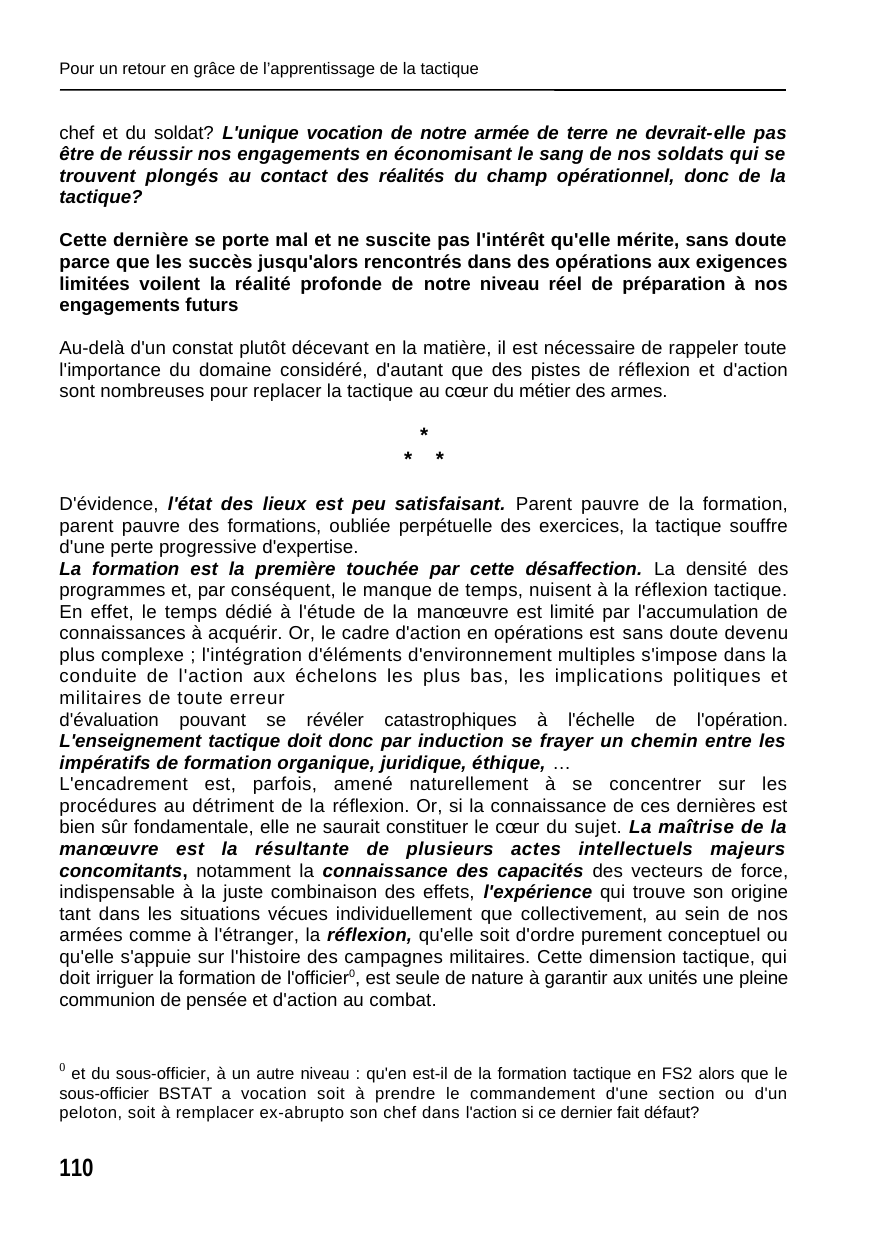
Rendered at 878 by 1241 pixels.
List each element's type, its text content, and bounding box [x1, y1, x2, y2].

text d'évaluation pouvant se révéler catastrophiques à l'échelle de l'opération. L'enseignement tactique doit donc par induction se frayer un chemin entre les impératifs de formation organique, juridique, éthique, … [59, 708, 788, 773]
text D'évidence, l'état des lieux est peu satisfaisant. Parent pauvre de la formation, parent pauvre des formations, oubliée perpétuelle des exercices, la tactique souffre d'une perte progressive d'expertise. [59, 493, 788, 557]
text * * [59, 447, 788, 471]
text * [59, 423, 788, 447]
text L'encadrement est, parfois, amené naturellement à se concentrer sur les procédures au détriment de la réflexion. Or, si la connaissance de ces dernières est bien sûr fondamentale, elle ne saurait constituer le cœur du sujet. La maîtrise de la manœuvre est la résultante de plusieurs actes intellectuels majeurs concomitants, notamment la connaissance des capacités des vecteurs de force, indispensable à la juste combinaison des effets, l'expérience qui trouve son origine tant dans les situations vécues individuellement que collectivement, au sein de nos armées comme à l'étranger, la réflexion, qu'elle soit d'ordre purement conceptuel ou qu'elle s'appuie sur l'histoire des campagnes militaires. Cette dimension tactique, qui doit irriguer la formation de l'officier, est seule de nature à garantir aux unités une pleine communion de pensée et d'action au combat. [59, 773, 788, 1010]
text La formation est la première touchée par cette désaffection. La densité des programmes et, par conséquent, le manque de temps, nuisent à la réflexion tactique. En effet, le temps dédié à l'étude de la manœuvre est limité par l'accumulation de connaissances à acquérir. Or, le cadre d'action en opérations est sans doute devenu plus complexe ; l'intégration d'éléments d'environnement multiples s'impose dans la conduite de l'action aux échelons les plus bas, les implications politiques et militaires de toute erreur [59, 557, 788, 708]
text Cette dernière se porte mal et ne suscite pas l'intérêt qu'elle mérite, sans doute parce que les succès jusqu'alors rencontrés dans des opérations aux exigences limitées voilent la réalité profonde de notre niveau réel de préparation à nos engagements futurs [59, 229, 788, 316]
text Au-delà d'un constat plutôt décevant en la matière, il est nécessaire de rappeler toute l'importance du domaine considéré, d'autant que des pistes de réflexion et d'action sont nombreuses pour replacer la tactique au cœur du métier des armes. [59, 337, 788, 402]
